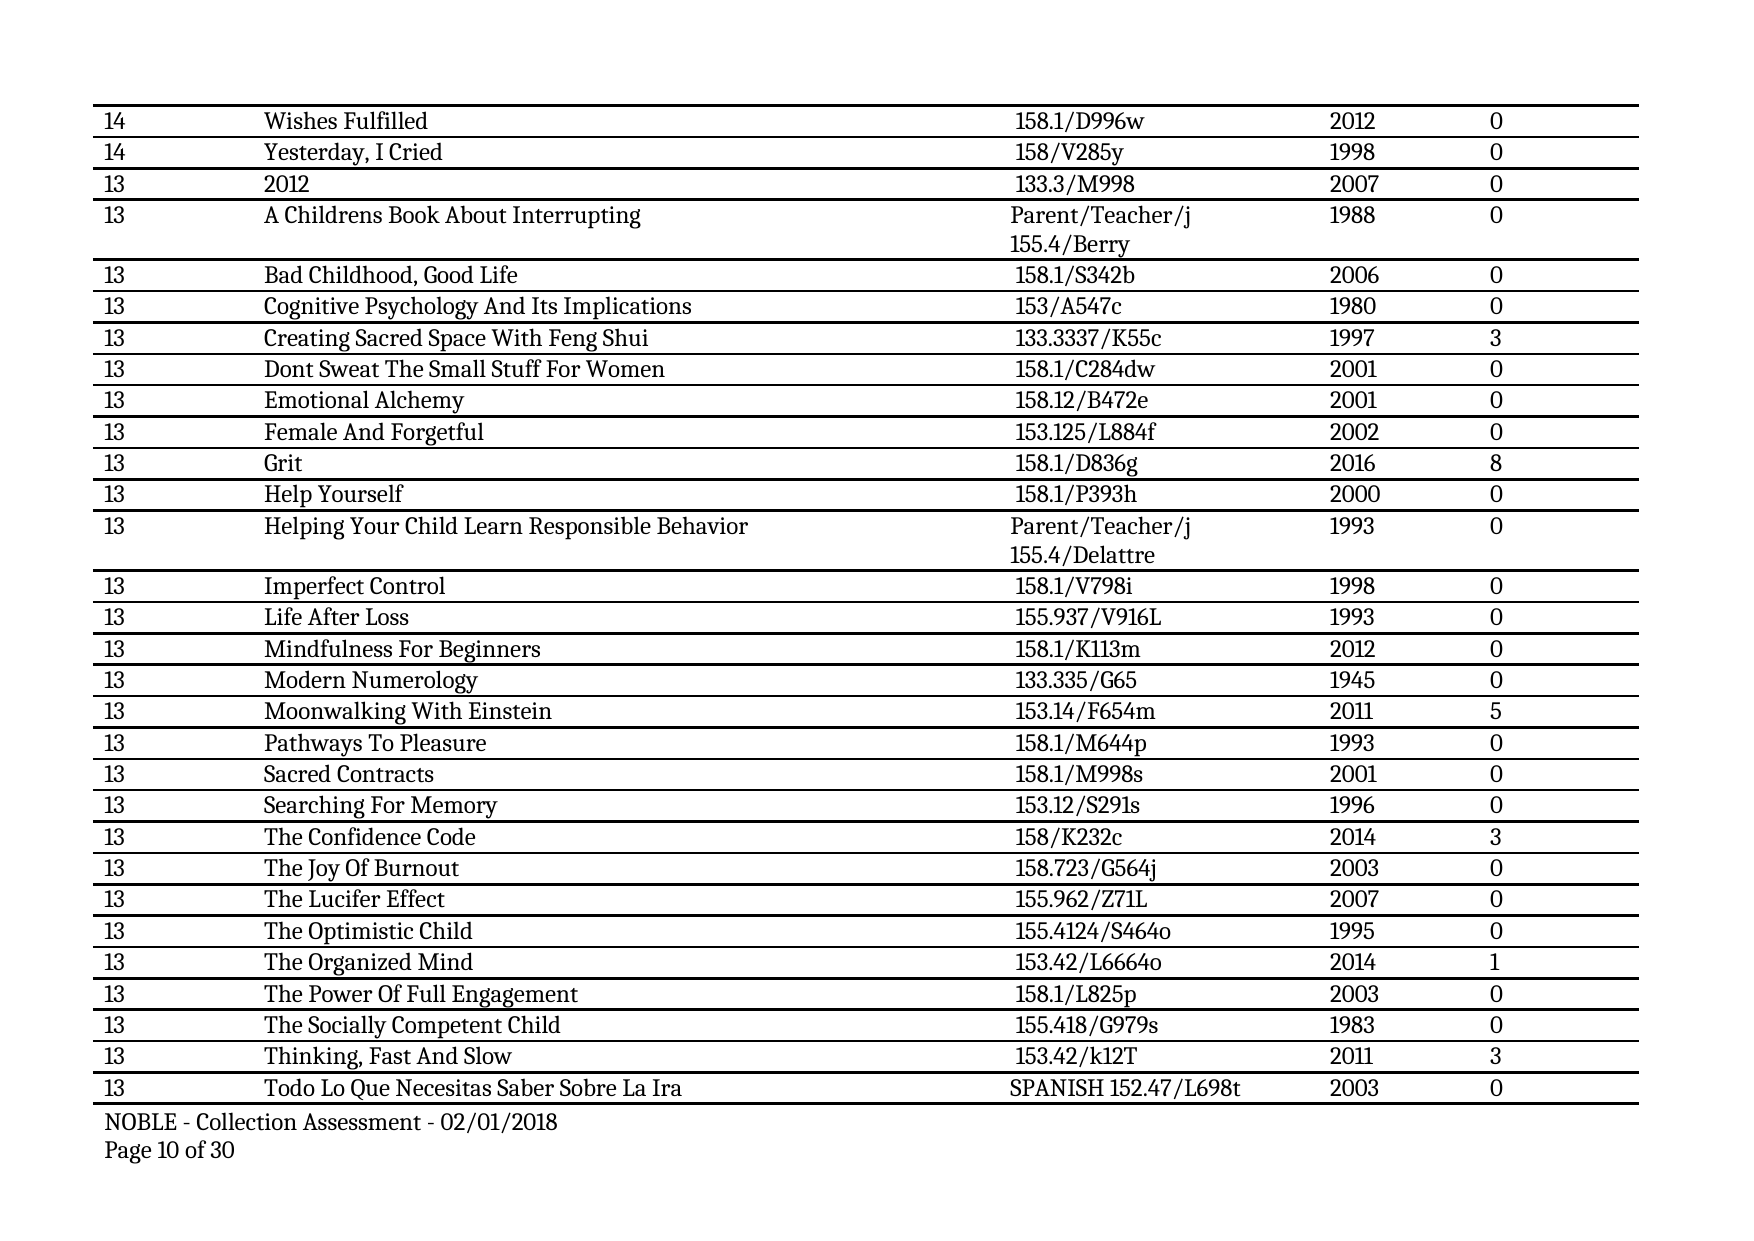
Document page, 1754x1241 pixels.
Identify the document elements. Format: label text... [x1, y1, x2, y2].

table_cell 13 [93, 791, 253, 820]
table_cell 14 [93, 138, 253, 167]
table_cell 0 [1479, 355, 1638, 384]
table_cell 0 [1479, 418, 1638, 446]
table_cell 2016 [1319, 449, 1478, 478]
table_cell 0 [1479, 572, 1638, 601]
table_cell 153.125/L884f [999, 418, 1319, 446]
table_cell 13 [93, 512, 253, 569]
table_cell 1 [1479, 948, 1638, 977]
table_cell Grit [253, 449, 999, 478]
table_cell 2003 [1319, 1074, 1478, 1102]
table_cell 13 [93, 386, 253, 415]
table_cell 0 [1479, 1074, 1638, 1102]
table_cell 158/K232c [999, 823, 1319, 851]
table_cell 2002 [1319, 418, 1478, 446]
table_cell 158.1/L825p [999, 980, 1319, 1008]
table_cell Helping Your Child Learn Responsible Behavior [253, 512, 999, 569]
table_cell Imperfect Control [253, 572, 999, 601]
table_cell 0 [1479, 1011, 1638, 1039]
table_cell The Confidence Code [253, 823, 999, 851]
table_cell 0 [1479, 917, 1638, 946]
table_cell 1998 [1319, 572, 1478, 601]
table_cell 2003 [1319, 854, 1478, 883]
table_cell 2007 [1319, 170, 1478, 198]
table_cell 2012 [1319, 107, 1478, 136]
table_cell Creating Sacred Space With Feng Shui [253, 324, 999, 352]
table_cell 0 [1479, 261, 1638, 290]
table_cell Sacred Contracts [253, 760, 999, 789]
table_cell 0 [1479, 980, 1638, 1008]
table_cell 153.12/S291s [999, 791, 1319, 820]
table_cell 158.1/D996w [999, 107, 1319, 136]
table_cell 0 [1479, 603, 1638, 632]
table_cell The Joy Of Burnout [253, 854, 999, 883]
table_cell 13 [93, 572, 253, 601]
table_cell The Power Of Full Engagement [253, 980, 999, 1008]
table_cell 155.937/V916L [999, 603, 1319, 632]
table_cell 1997 [1319, 324, 1478, 352]
table_cell 158.1/M644p [999, 729, 1319, 757]
table_cell Wishes Fulfilled [253, 107, 999, 136]
table_cell 0 [1479, 791, 1638, 820]
table_cell Parent/Teacher/j 155.4/Berry [999, 201, 1319, 258]
table_cell 13 [93, 418, 253, 446]
table_cell 13 [93, 948, 253, 977]
table_cell Mindfulness For Beginners [253, 635, 999, 663]
table_cell 2012 [253, 170, 999, 198]
table_cell 0 [1479, 635, 1638, 663]
table_cell 0 [1479, 760, 1638, 789]
table_cell 13 [93, 917, 253, 946]
table_cell 1980 [1319, 292, 1478, 321]
table_cell 158.1/M998s [999, 760, 1319, 789]
table_cell 1945 [1319, 666, 1478, 695]
table_cell 2011 [1319, 1042, 1478, 1071]
table_cell 13 [93, 449, 253, 478]
table_cell 2014 [1319, 948, 1478, 977]
table_cell 2006 [1319, 261, 1478, 290]
table_cell 1983 [1319, 1011, 1478, 1039]
table_cell 158.1/C284dw [999, 355, 1319, 384]
table_cell 2001 [1319, 760, 1478, 789]
table_cell Female And Forgetful [253, 418, 999, 446]
table_cell Moonwalking With Einstein [253, 697, 999, 726]
table_cell 13 [93, 201, 253, 258]
table_cell Dont Sweat The Small Stuff For Women [253, 355, 999, 384]
table_cell 158.12/B472e [999, 386, 1319, 415]
table_cell Life After Loss [253, 603, 999, 632]
table_cell The Socially Competent Child [253, 1011, 999, 1039]
table_cell 0 [1479, 854, 1638, 883]
table_cell 153.42/L6664o [999, 948, 1319, 977]
table_cell 153.42/k12T [999, 1042, 1319, 1071]
table_cell Emotional Alchemy [253, 386, 999, 415]
table_cell Searching For Memory [253, 791, 999, 820]
table_cell 13 [93, 635, 253, 663]
table_cell 0 [1479, 107, 1638, 136]
table_cell 155.4124/S464o [999, 917, 1319, 946]
table_cell 0 [1479, 292, 1638, 321]
table_cell Cognitive Psychology And Its Implications [253, 292, 999, 321]
table_cell 133.3/M998 [999, 170, 1319, 198]
table_cell 13 [93, 1074, 253, 1102]
table_cell Help Yourself [253, 481, 999, 509]
table_cell A Childrens Book About Interrupting [253, 201, 999, 258]
table_cell 2007 [1319, 886, 1478, 914]
table_cell 13 [93, 1011, 253, 1039]
table_cell 0 [1479, 138, 1638, 167]
table_cell 158.1/D836g [999, 449, 1319, 478]
table_cell SPANISH 152.47/L698t [999, 1074, 1319, 1102]
table_cell 13 [93, 760, 253, 789]
table_cell 158.1/V798i [999, 572, 1319, 601]
table_cell Bad Childhood, Good Life [253, 261, 999, 290]
table_cell 5 [1479, 697, 1638, 726]
table_cell 158.1/P393h [999, 481, 1319, 509]
table_cell 13 [93, 292, 253, 321]
table_cell 133.3337/K55c [999, 324, 1319, 352]
table_cell 155.418/G979s [999, 1011, 1319, 1039]
table_cell 13 [93, 324, 253, 352]
table_cell 13 [93, 666, 253, 695]
table_cell 0 [1479, 666, 1638, 695]
table_cell Thinking, Fast And Slow [253, 1042, 999, 1071]
table_cell 0 [1479, 170, 1638, 198]
table_cell 1998 [1319, 138, 1478, 167]
table_cell 155.962/Z71L [999, 886, 1319, 914]
table_cell 0 [1479, 729, 1638, 757]
table_cell 3 [1479, 324, 1638, 352]
table_cell 13 [93, 886, 253, 914]
table_cell 3 [1479, 1042, 1638, 1071]
table_cell 1988 [1319, 201, 1478, 258]
table_cell 153/A547c [999, 292, 1319, 321]
table_cell 13 [93, 170, 253, 198]
table_cell Modern Numerology [253, 666, 999, 695]
table_cell 13 [93, 261, 253, 290]
table_cell The Organized Mind [253, 948, 999, 977]
table_cell Todo Lo Que Necesitas Saber Sobre La Ira [253, 1074, 999, 1102]
table_cell 0 [1479, 512, 1638, 569]
table_cell 2012 [1319, 635, 1478, 663]
table_cell 158.1/K113m [999, 635, 1319, 663]
table_cell 13 [93, 823, 253, 851]
table_cell 1995 [1319, 917, 1478, 946]
table_cell 13 [93, 854, 253, 883]
table_cell 13 [93, 481, 253, 509]
table_cell 14 [93, 107, 253, 136]
table_cell 158/V285y [999, 138, 1319, 167]
table_cell 8 [1479, 449, 1638, 478]
table_cell The Lucifer Effect [253, 886, 999, 914]
table_cell 2014 [1319, 823, 1478, 851]
table_cell Parent/Teacher/j 155.4/Delattre [999, 512, 1319, 569]
table_cell 2011 [1319, 697, 1478, 726]
table_cell 13 [93, 697, 253, 726]
table_cell 0 [1479, 481, 1638, 509]
table_cell 13 [93, 729, 253, 757]
table_cell 1996 [1319, 791, 1478, 820]
table_cell 13 [93, 1042, 253, 1071]
table_cell 1993 [1319, 512, 1478, 569]
table_cell 0 [1479, 201, 1638, 258]
table_cell Pathways To Pleasure [253, 729, 999, 757]
table_cell 13 [93, 603, 253, 632]
table_cell Yesterday, I Cried [253, 138, 999, 167]
table_cell The Optimistic Child [253, 917, 999, 946]
table_cell 153.14/F654m [999, 697, 1319, 726]
table_cell 158.723/G564j [999, 854, 1319, 883]
table_cell 0 [1479, 886, 1638, 914]
table_cell 2001 [1319, 386, 1478, 415]
table_cell 1993 [1319, 729, 1478, 757]
table_cell 13 [93, 980, 253, 1008]
table_cell 2003 [1319, 980, 1478, 1008]
table_cell 3 [1479, 823, 1638, 851]
table_cell 13 [93, 355, 253, 384]
table_cell 133.335/G65 [999, 666, 1319, 695]
table_cell 0 [1479, 386, 1638, 415]
table_cell 158.1/S342b [999, 261, 1319, 290]
table_cell 2000 [1319, 481, 1478, 509]
table_cell 2001 [1319, 355, 1478, 384]
table_cell 1993 [1319, 603, 1478, 632]
